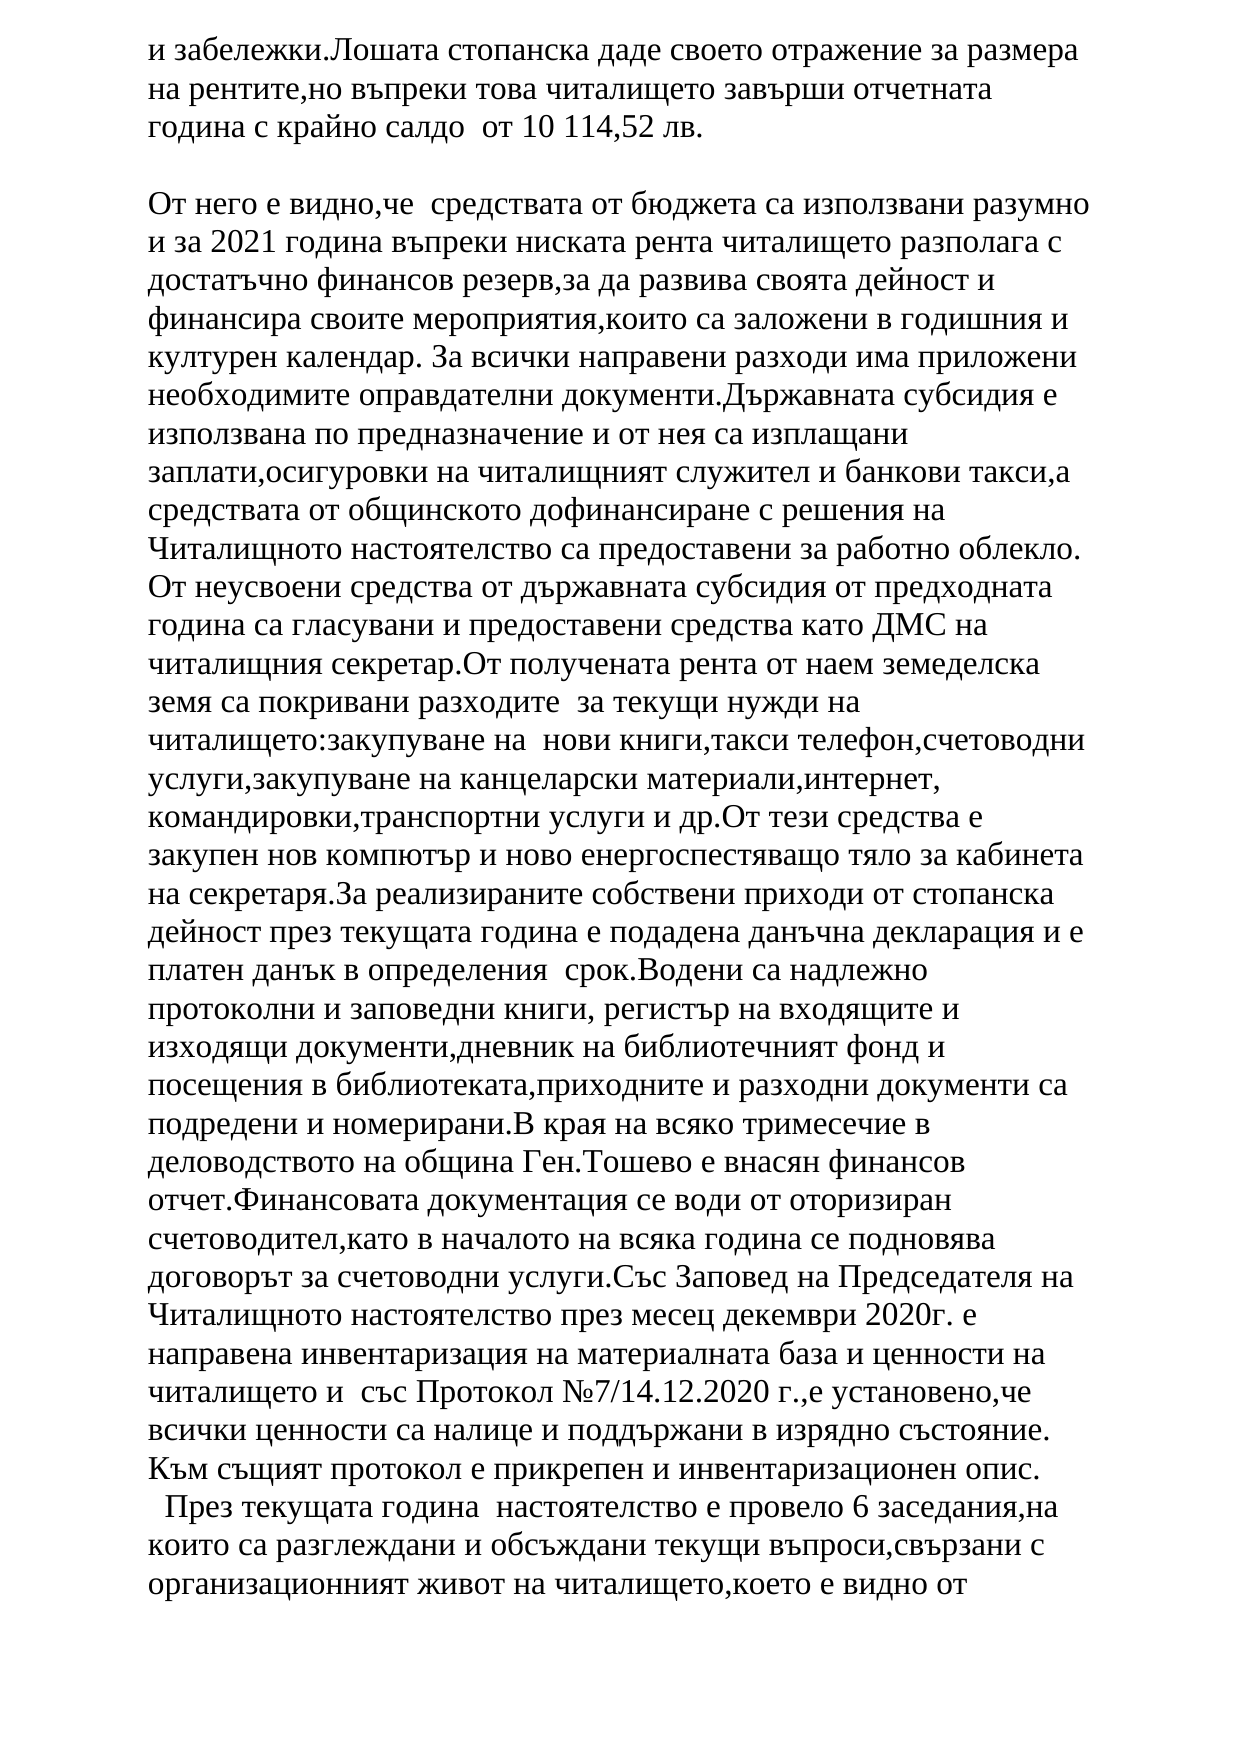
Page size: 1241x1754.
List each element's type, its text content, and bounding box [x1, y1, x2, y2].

text командировки,транспортни услуги и др.От тези средства е закупен нов компютър и ново енергоспестяващо тяло за кабинета на секретаря.За реализираните собствени приходи от стопанска дейност през текущата година е подадена данъчна декларация и е платен данък в определения срок.Водени са надлежно протоколни и заповедни книги, регистър на входящите и изходящи документи,дневник на библиотечният фонд и посещения в библиотеката,приходните и разходни документи са подредени и номерирани.В края на всяко тримесечие в деловодството на община Ген.Тошево е внасян финансов отчет.Финансовата документация се води от оторизиран счетоводител,като в началото на всяка година се подновява договорът за счетоводни услуги.Със Заповед на Председателя на Читалищното настоятелство през месец декември 2020г. е направена инвентаризация на материалната база и ценности на читалището и със Протокол №7/14.12.2020 г.,е установено,че всички ценности са налице и поддържани в изрядно състояние. Към същият протокол е прикрепен и инвентаризационен опис. [148, 796, 1093, 1486]
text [148, 1486, 1093, 1601]
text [148, 29, 1093, 144]
text От него е видно,че средствата от бюджета са използвани разумно и за 2021 година въпреки ниската рента читалището разполага с достатъчно финансов резерв,за да развива своята дейност и финансира своите мероприятия,които са заложени в годишния и културен календар. За всички направени разходи има приложени необходимите оправдателни документи.Държавната субсидия е използвана по предназначение и от нея са изплащани заплати,осигуровки на читалищният служител и банкови такси,а средствата от общинското дофинансиране с решения на Читалищното настоятелство са предоставени за работно облекло. От неусвоени средства от държавната субсидия от предходната година са гласувани и предоставени средства като ДМС на читалищния секретар.От получената рента от наем земеделска земя са покривани разходите за текущи нужди на читалището:закупуване на нови книги,такси телефон,счетоводни услуги,закупуване на канцеларски материали,интернет, [148, 183, 1093, 796]
